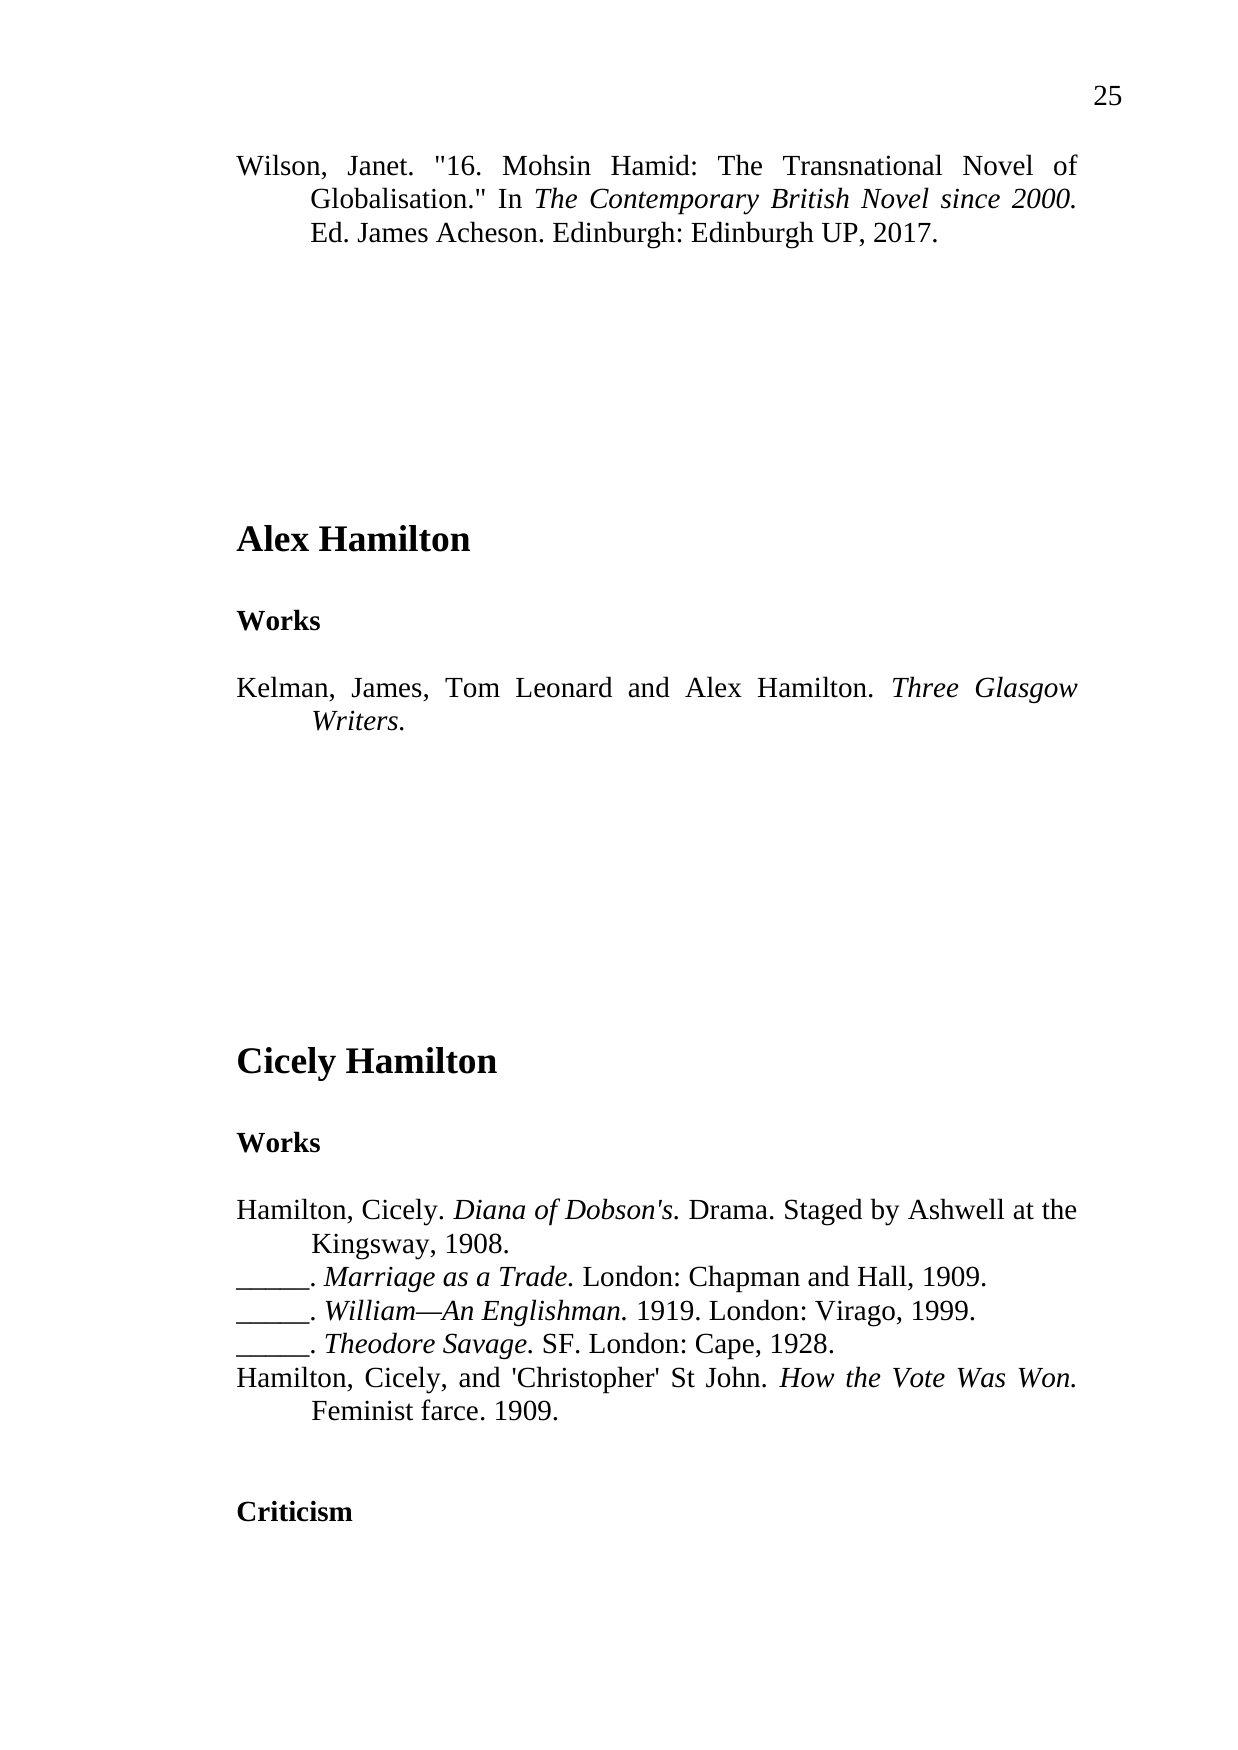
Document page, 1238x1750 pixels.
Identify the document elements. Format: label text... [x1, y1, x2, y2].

text Works [236, 1125, 1078, 1159]
text Kelman, James, Tom Leonard and Alex Hamilton. Three Glasgow Writers. [236, 670, 1078, 737]
text Alex Hamilton [236, 517, 1078, 560]
text _____. William—An Englishman. 1919. London: Virago, 1999. [236, 1293, 1078, 1326]
text Criticism [236, 1494, 1077, 1528]
text Hamilton, Cicely, and 'Christopher' St John. How the Vote Was Won. Feminist farce. 1909. [236, 1360, 1078, 1427]
text Works [236, 603, 1078, 636]
text Wilson, Janet. "16. Mohsin Hamid: The Transnational Novel of Globalisation." In The Contemporary British Novel since 2000. Ed. James Acheson. Edinburgh: Edinburgh UP, 2017. [236, 148, 1078, 248]
text _____. Theodore Savage. SF. London: Cape, 1928. [236, 1326, 1077, 1360]
text Cicely Hamilton [236, 1039, 1078, 1082]
text _____. Marriage as a Trade. London: Chapman and Hall, 1909. [236, 1259, 1078, 1293]
text Hamilton, Cicely. Diana of Dobson's. Drama. Staged by Ashwell at the Kingsway, 1908. [236, 1192, 1078, 1259]
